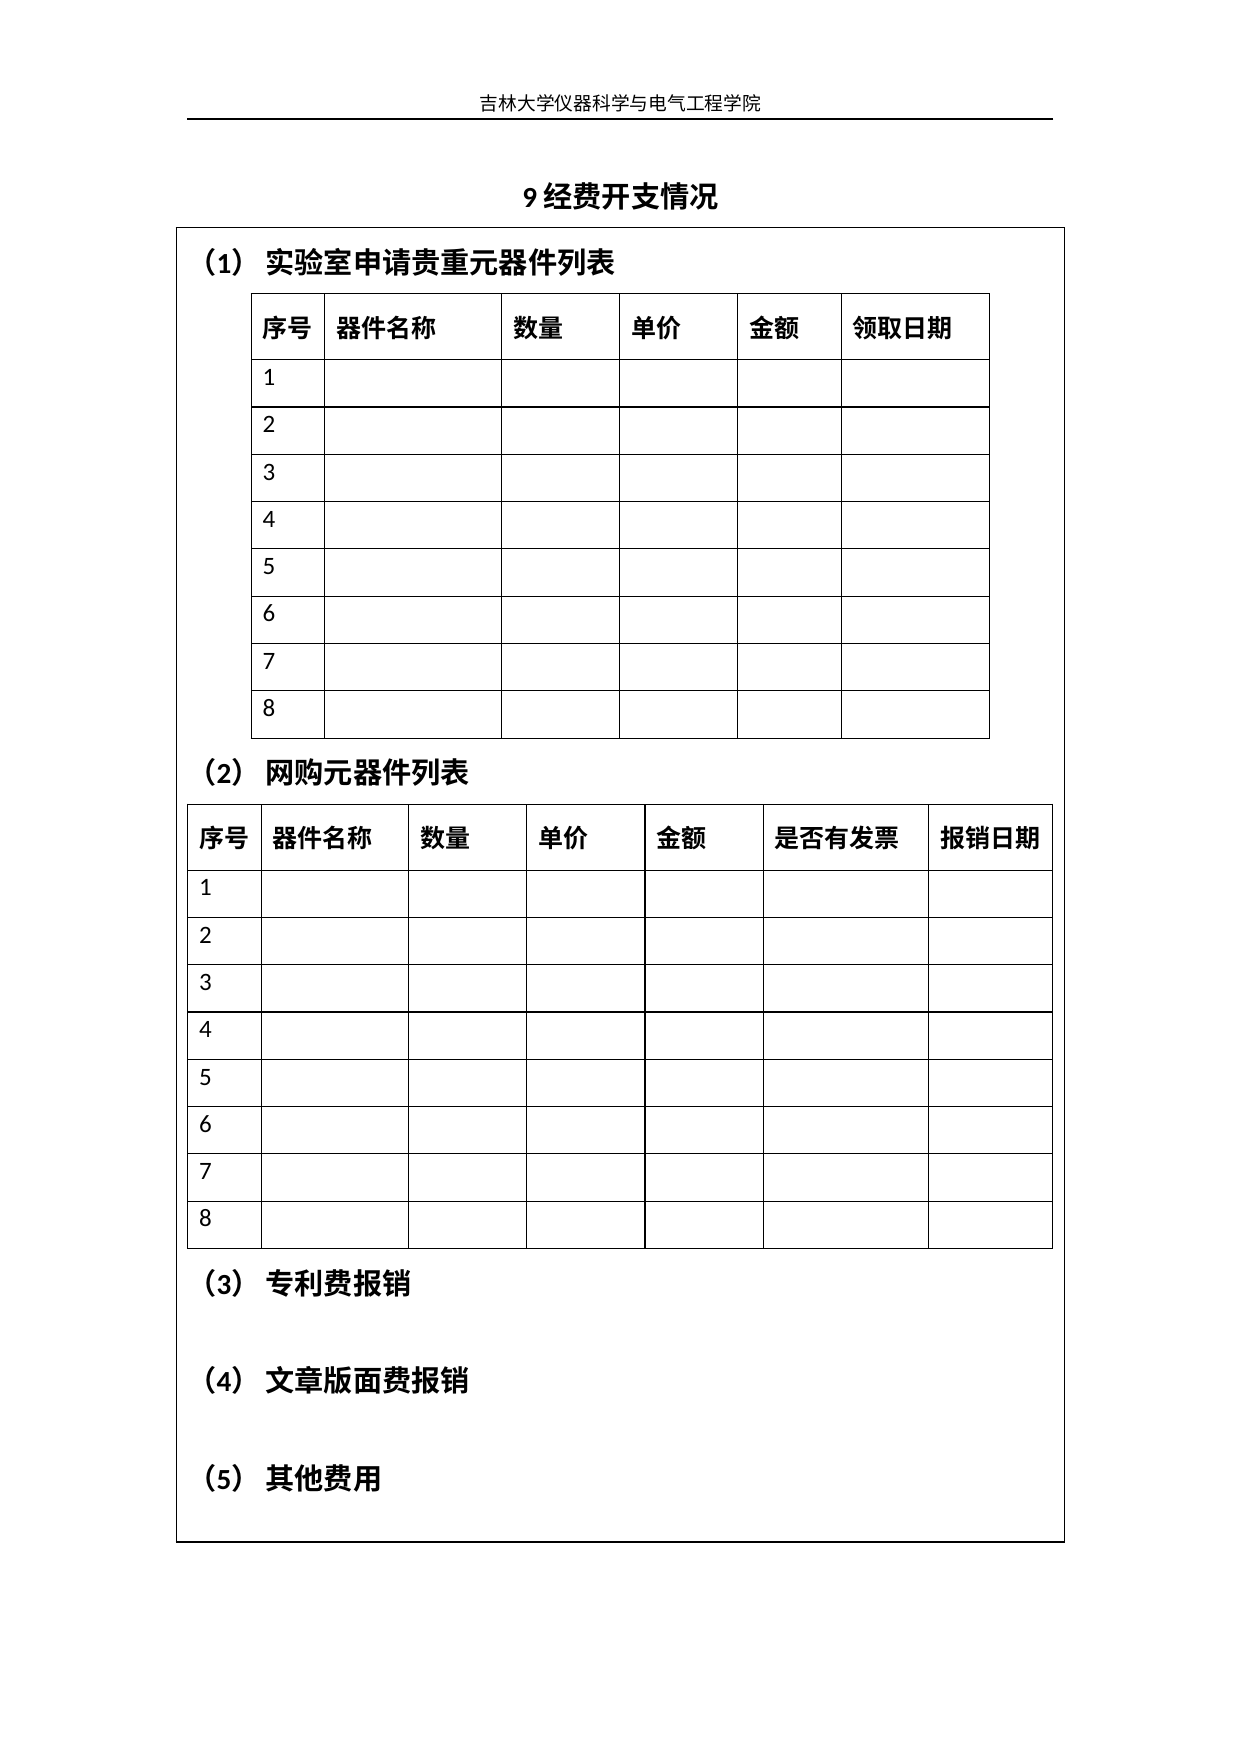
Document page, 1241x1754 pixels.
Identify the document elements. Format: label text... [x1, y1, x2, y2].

text 9 经费开支情况 [187, 162, 1053, 227]
table_header 实验室申请贵重元器件列表 网购元器件列表 专利费报销 文章版面费报销 其他费用 [177, 228, 1064, 1541]
